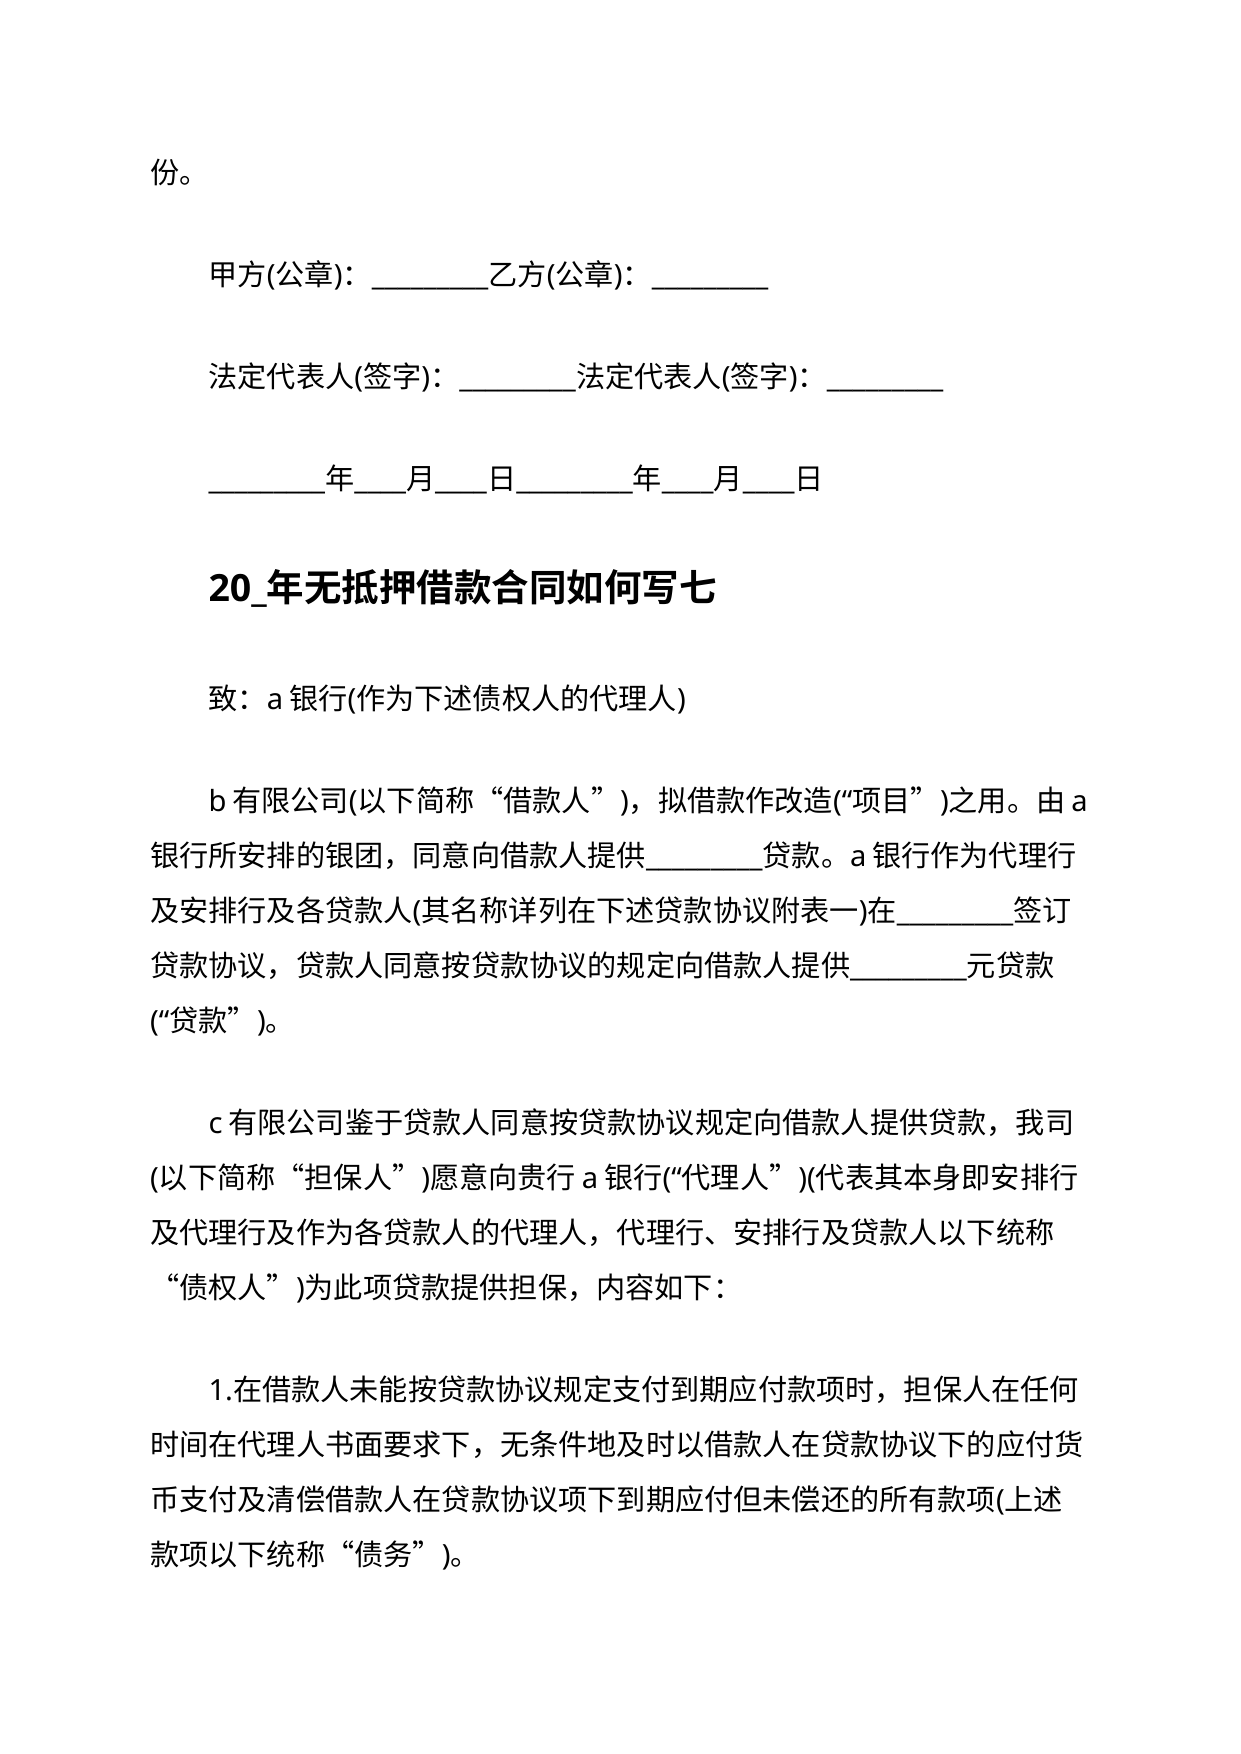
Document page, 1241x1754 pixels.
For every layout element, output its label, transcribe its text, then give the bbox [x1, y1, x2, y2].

text 甲方(公章)：_________乙方(公章)：_________ [150, 252, 1090, 294]
text c有限公司鉴于贷款人同意按贷款协议规定向借款人提供贷款，我司(以下简称“担保人”)愿意向贵行a银行(“代理人”)(代表其本身即安排行及代理行及作为各贷款人的代理人，代理行、安排行及贷款人以下统称“债权人”)为此项贷款提供担保，内容如下： [150, 1099, 1090, 1307]
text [150, 150, 1090, 192]
text 1.在借款人未能按贷款协议规定支付到期应付款项时，担保人在任何时间在代理人书面要求下，无条件地及时以借款人在贷款协议下的应付货币支付及清偿借款人在贷款协议项下到期应付但未偿还的所有款项(上述款项以下统称“债务”)。 [150, 1366, 1090, 1573]
text 法定代表人(签字)：_________法定代表人(签字)：_________ [150, 354, 1090, 396]
text _________年____月____日_________年____月____日 [150, 456, 1090, 498]
text b有限公司(以下简称“借款人”)，拟借款作改造(“项目”)之用。由a银行所安排的银团，同意向借款人提供_________贷款。a银行作为代理行及安排行及各贷款人(其名称详列在下述贷款协议附表一)在_________签订贷款协议，贷款人同意按贷款协议的规定向借款人提供_________元贷款(“贷款”)。 [150, 777, 1090, 1040]
text 20_年无抵押借款合同如何写七 [150, 558, 1090, 612]
text 致：a银行(作为下述债权人的代理人) [150, 675, 1090, 718]
